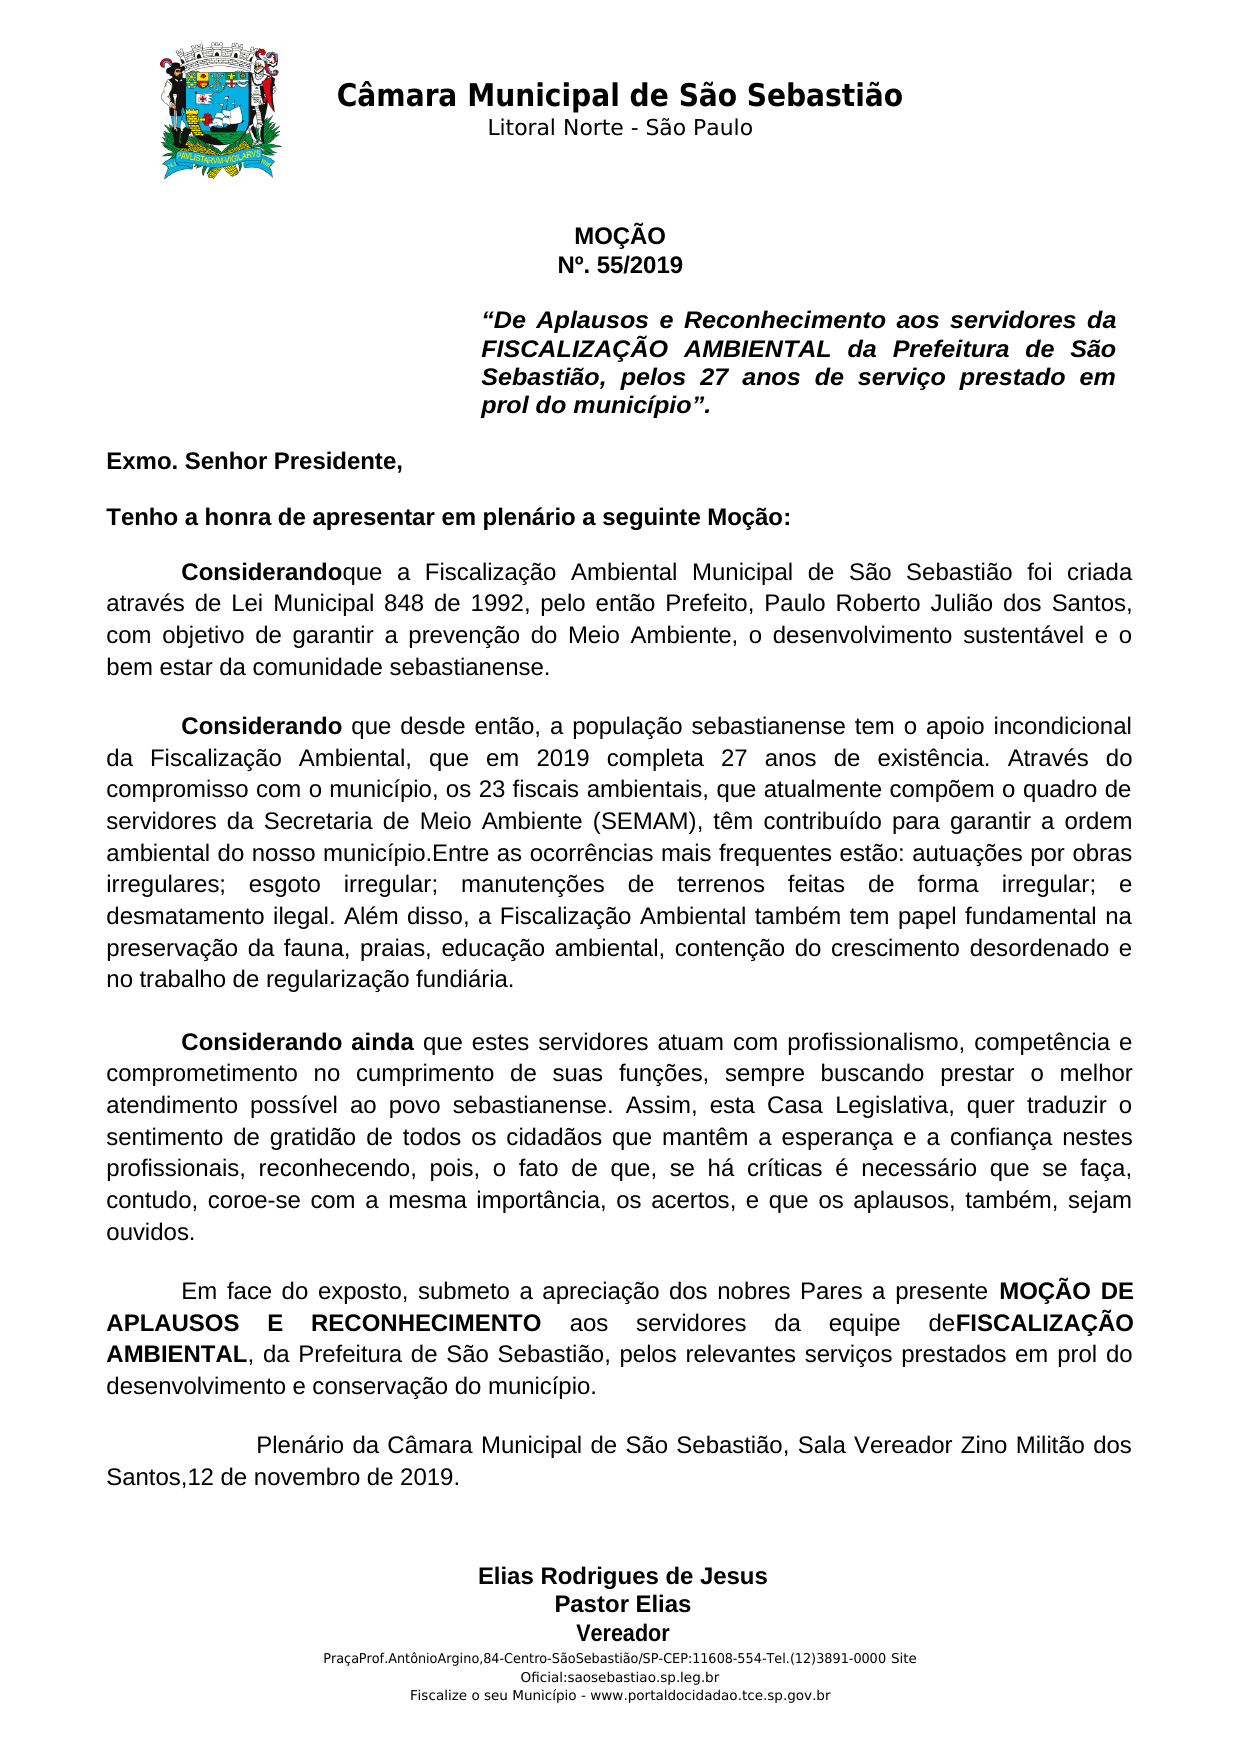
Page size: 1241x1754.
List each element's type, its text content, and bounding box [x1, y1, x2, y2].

text Considerando ainda que estes servidores atuam com profissionalismo, competência e comprometimento no cumprimento de suas funções, sempre buscando prestar o melhor atendimento possível ao povo sebastianense. Assim, esta Casa Legislativa, quer traduzir o sentimento de gratidão de todos os cidadãos que mantêm a esperança e a confiança nestes profissionais, reconhecendo, pois, o fato de que, se há críticas é necessário que se faça, contudo, coroe-se com a mesma importância, os acertos, e que os aplausos, também, sejam ouvidos. [106, 1028, 1134, 1245]
text Considerandoque a Fiscalização Ambiental Municipal de São Sebastião foi criada através de Lei Municipal 848 de 1992, pelo então Prefeito, Paulo Roberto Julião dos Santos, com objetivo de garantir a prevenção do Meio Ambiente, o desenvolvimento sustentável e o bem estar da comunidade sebastianense. [106, 558, 1134, 680]
text Vereador [106, 1619, 1139, 1647]
text Tenho a honra de apresentar em plenário a seguinte Moção: [106, 502, 1134, 530]
text Em face do exposto, submeto a apreciação dos nobres Pares a presente MOÇÃO DE APLAUSOS E RECONHECIMENTO aos servidores da equipe deFISCALIZAÇÃO AMBIENTAL, da Prefeitura de São Sebastião, pelos relevantes serviços prestados em prol do desenvolvimento e conservação do município. [106, 1277, 1134, 1399]
text Considerando que desde então, a população sebastianense tem o apoio incondicional da Fiscalização Ambiental, que em 2019 completa 27 anos de existência. Através do compromisso com o município, os 23 fiscais ambientais, que atualmente compõem o quadro de servidores da Secretaria de Meio Ambiente (SEMAM), têm contribuído para garantir a ordem ambiental do nosso município.Entre as ocorrências mais frequentes estão: autuações por obras irregulares; esgoto irregular; manutenções de terrenos feitas de forma irregular; e desmatamento ilegal. Além disso, a Fiscalização Ambiental também tem papel fundamental na preservação da fauna, praias, educação ambiental, contenção do crescimento desordenado e no trabalho de regularização fundiária. [106, 712, 1134, 993]
text Pastor Elias [106, 1590, 1139, 1618]
text Plenário da Câmara Municipal de São Sebastião, Sala Vereador Zino Militão dos Santos,12 de novembro de 2019. [106, 1431, 1134, 1490]
text Exmo. Senhor Presidente, [106, 447, 1134, 475]
picture [155, 35, 284, 184]
text Nº. 55/2019 [492, 251, 748, 278]
text “De Aplausos e Reconhecimento aos servidores da FISCALIZAÇÃO AMBIENTAL da Prefeitura de São Sebastião, pelos 27 anos de serviço prestado em prol do município”. [481, 306, 1117, 419]
text MOÇÃO [492, 222, 748, 250]
text Elias Rodrigues de Jesus [106, 1562, 1139, 1589]
